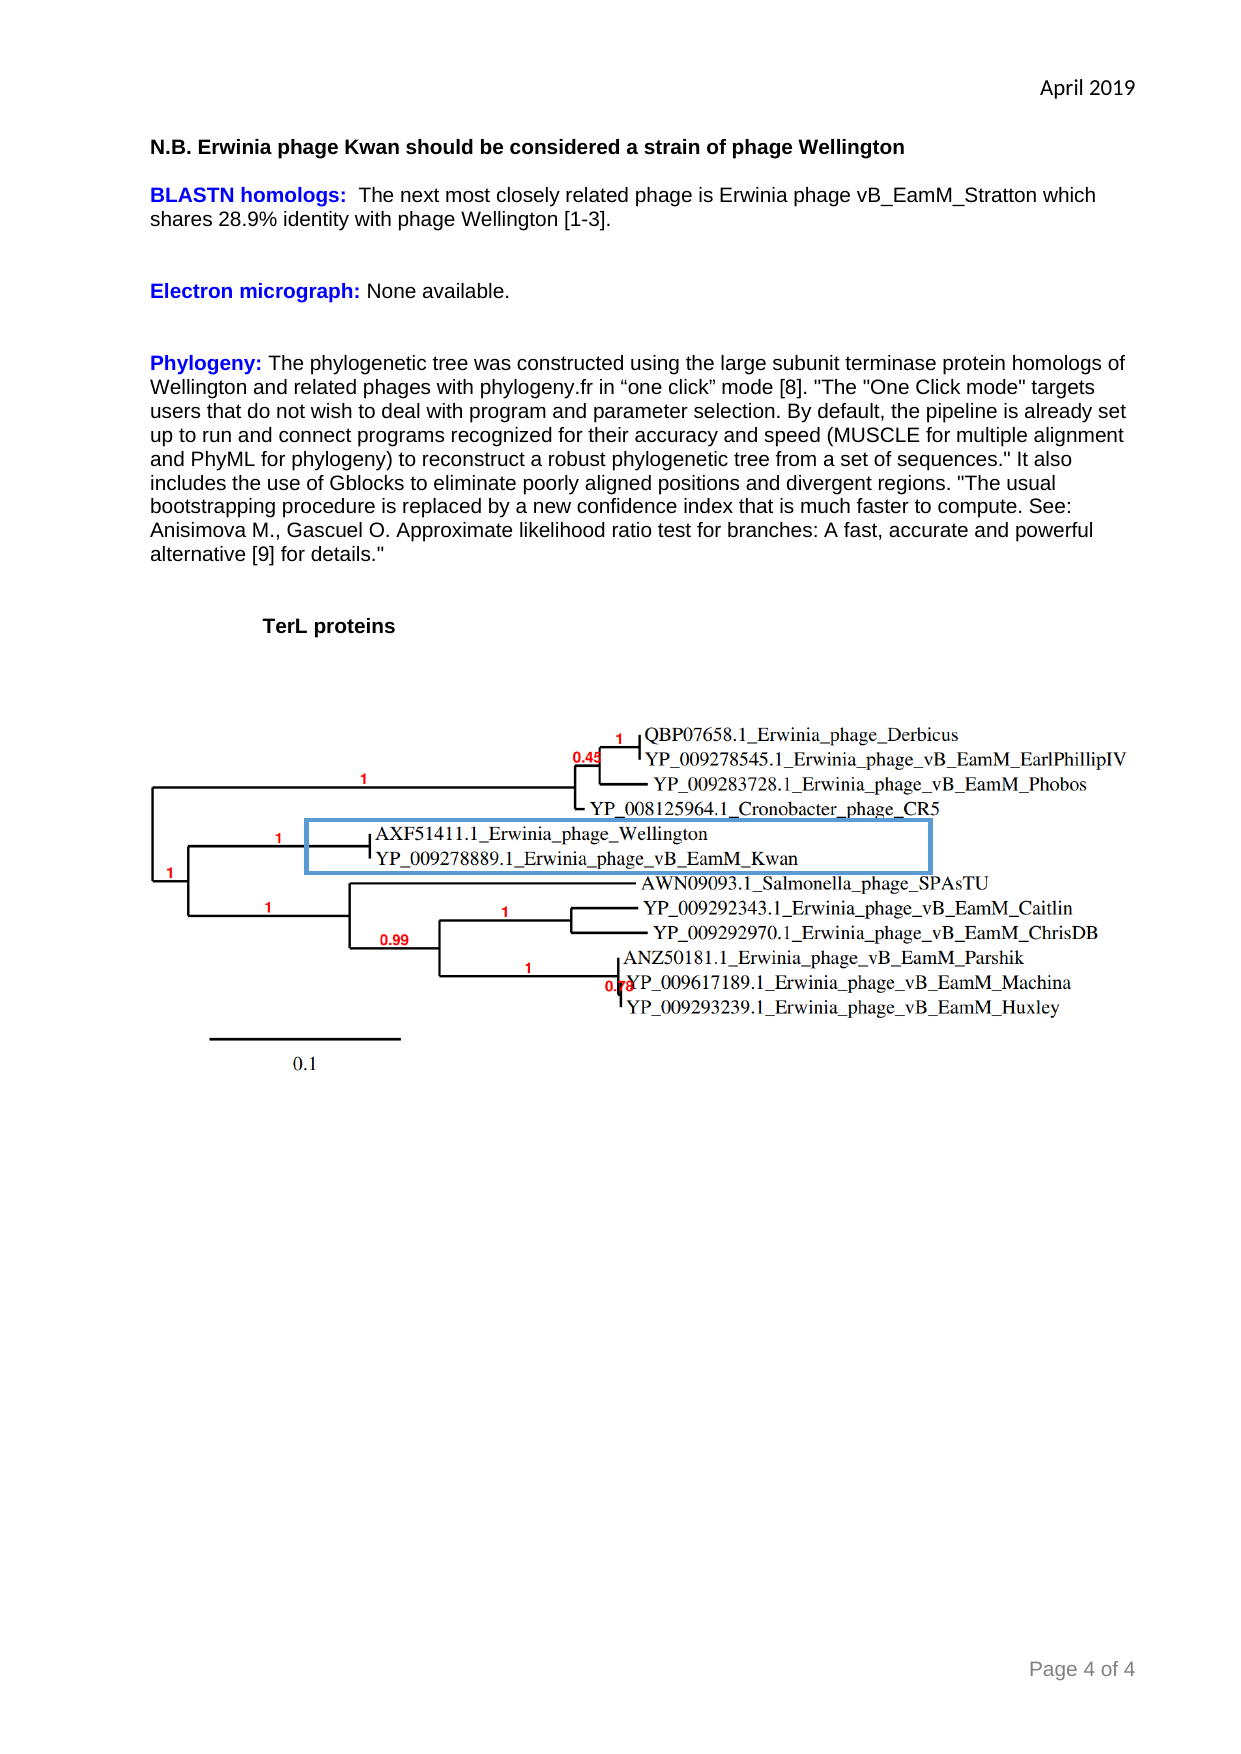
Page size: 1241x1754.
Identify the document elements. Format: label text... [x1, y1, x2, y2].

list TerL proteins [262, 614, 1135, 638]
text N.B. Erwinia phage Kwan should be considered a strain of phage Wellington [150, 135, 1135, 159]
text Phylogeny: The phylogenetic tree was constructed using the large subunit terminase protein homologs of Wellington and related phages with phylogeny.fr in “one click” mode [8]. "The "One Click mode" targets users that do not wish to deal with program and parameter selection. By default, the pipeline is already set up to run and connect programs recognized for their accuracy and speed (MUSCLE for multiple alignment and PhyML for phylogeny) to reconstruct a robust phylogenetic tree from a set of sequences." It also includes the use of Gblocks to eliminate poorly aligned positions and divergent regions. "The usual bootstrapping procedure is replaced by a new confidence index that is much faster to compute. See: Anisimova M., Gascuel O. Approximate likelihood ratio test for branches: A fast, accurate and powerful alternative [9] for details." [150, 351, 1135, 566]
text Electron micrograph: None available. [150, 279, 1135, 303]
picture [150, 717, 1136, 1081]
text BLASTN homologs: The next most closely related phage is Erwinia phage vB_EamM_Stratton which shares 28.9% identity with phage Wellington [1-3]. [150, 183, 1135, 231]
